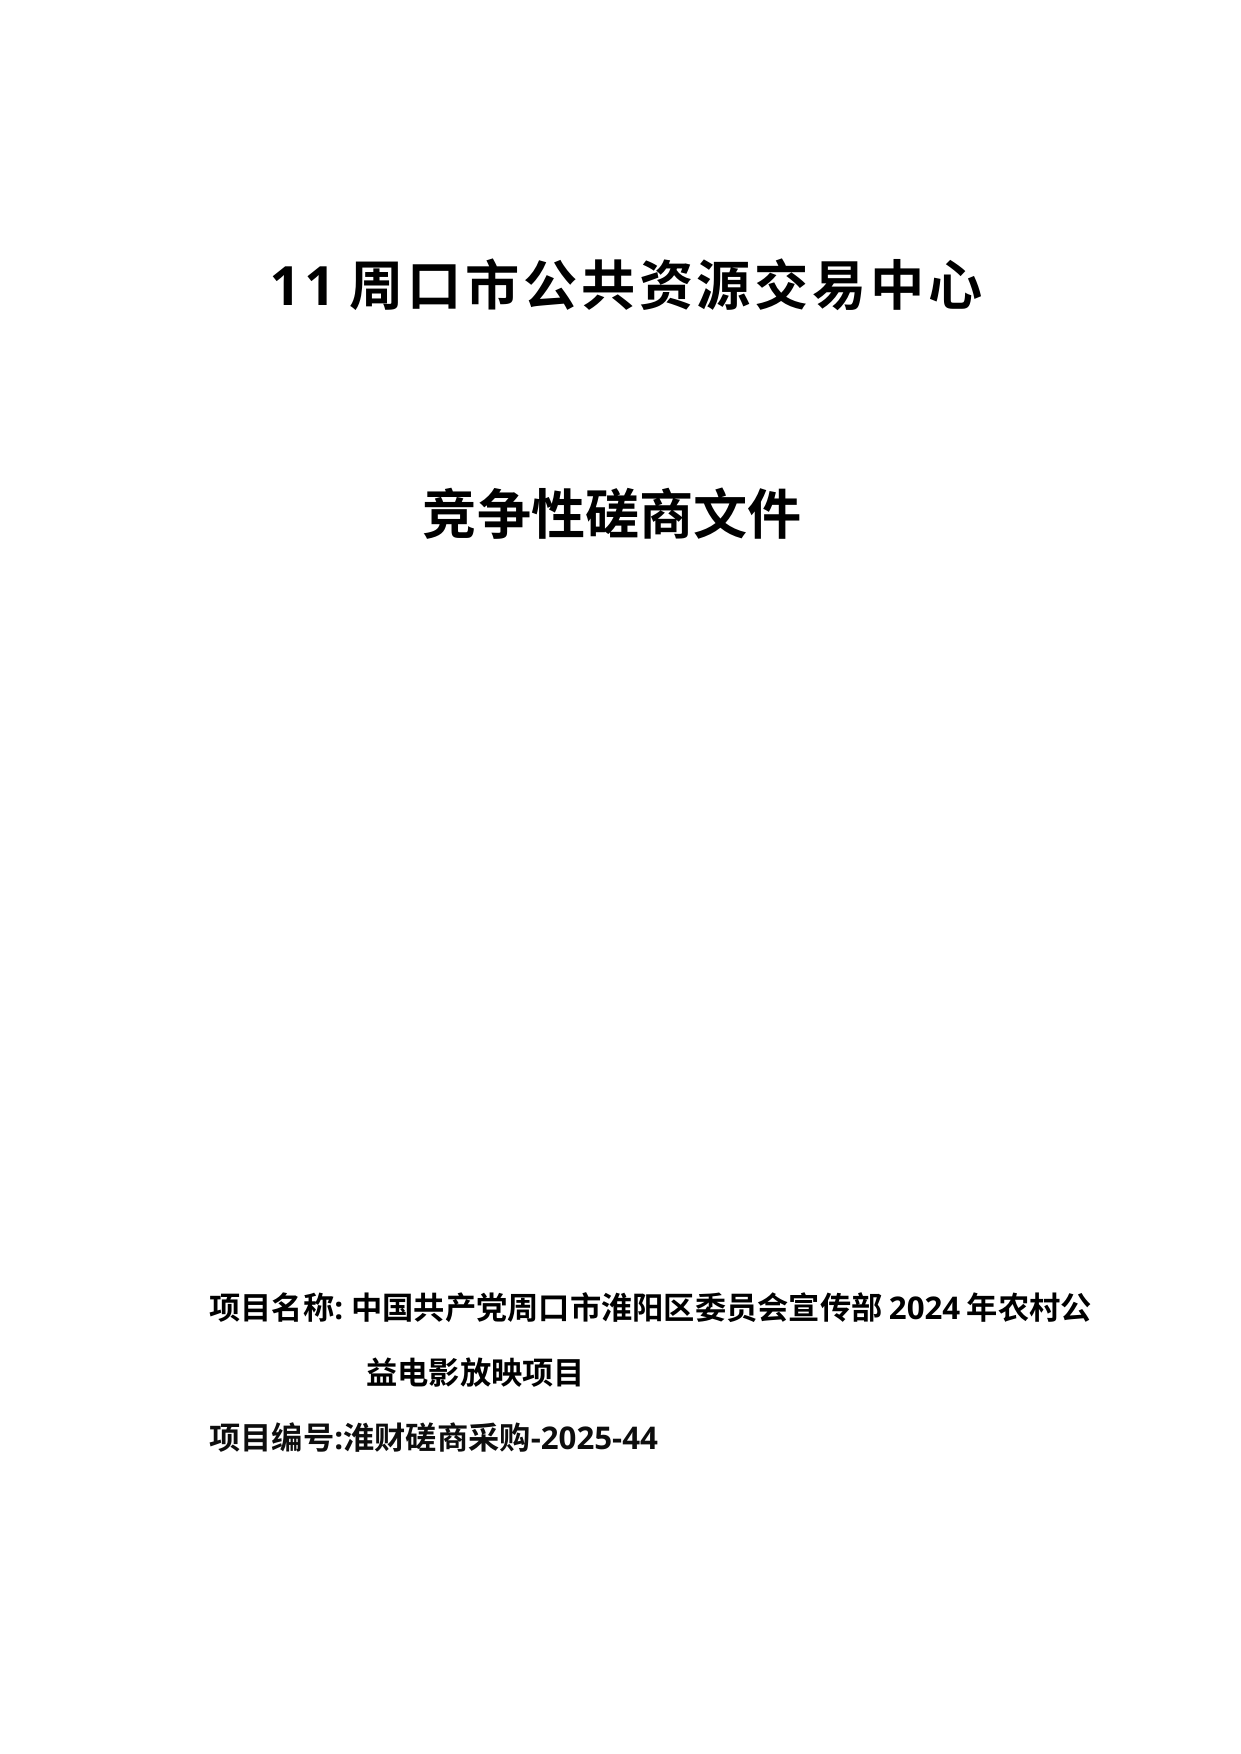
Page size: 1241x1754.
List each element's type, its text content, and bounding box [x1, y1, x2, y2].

text 项目编号:淮财磋商采购-2025-44 [209, 1403, 1096, 1468]
text 竞争性磋商文件 [165, 462, 1059, 559]
text 项目名称: 中国共产党周口市淮阳区委员会宣传部2024年农村公益电影放映项目 [209, 1273, 1096, 1403]
text 11周口市公共资源交易中心 [165, 233, 1087, 330]
